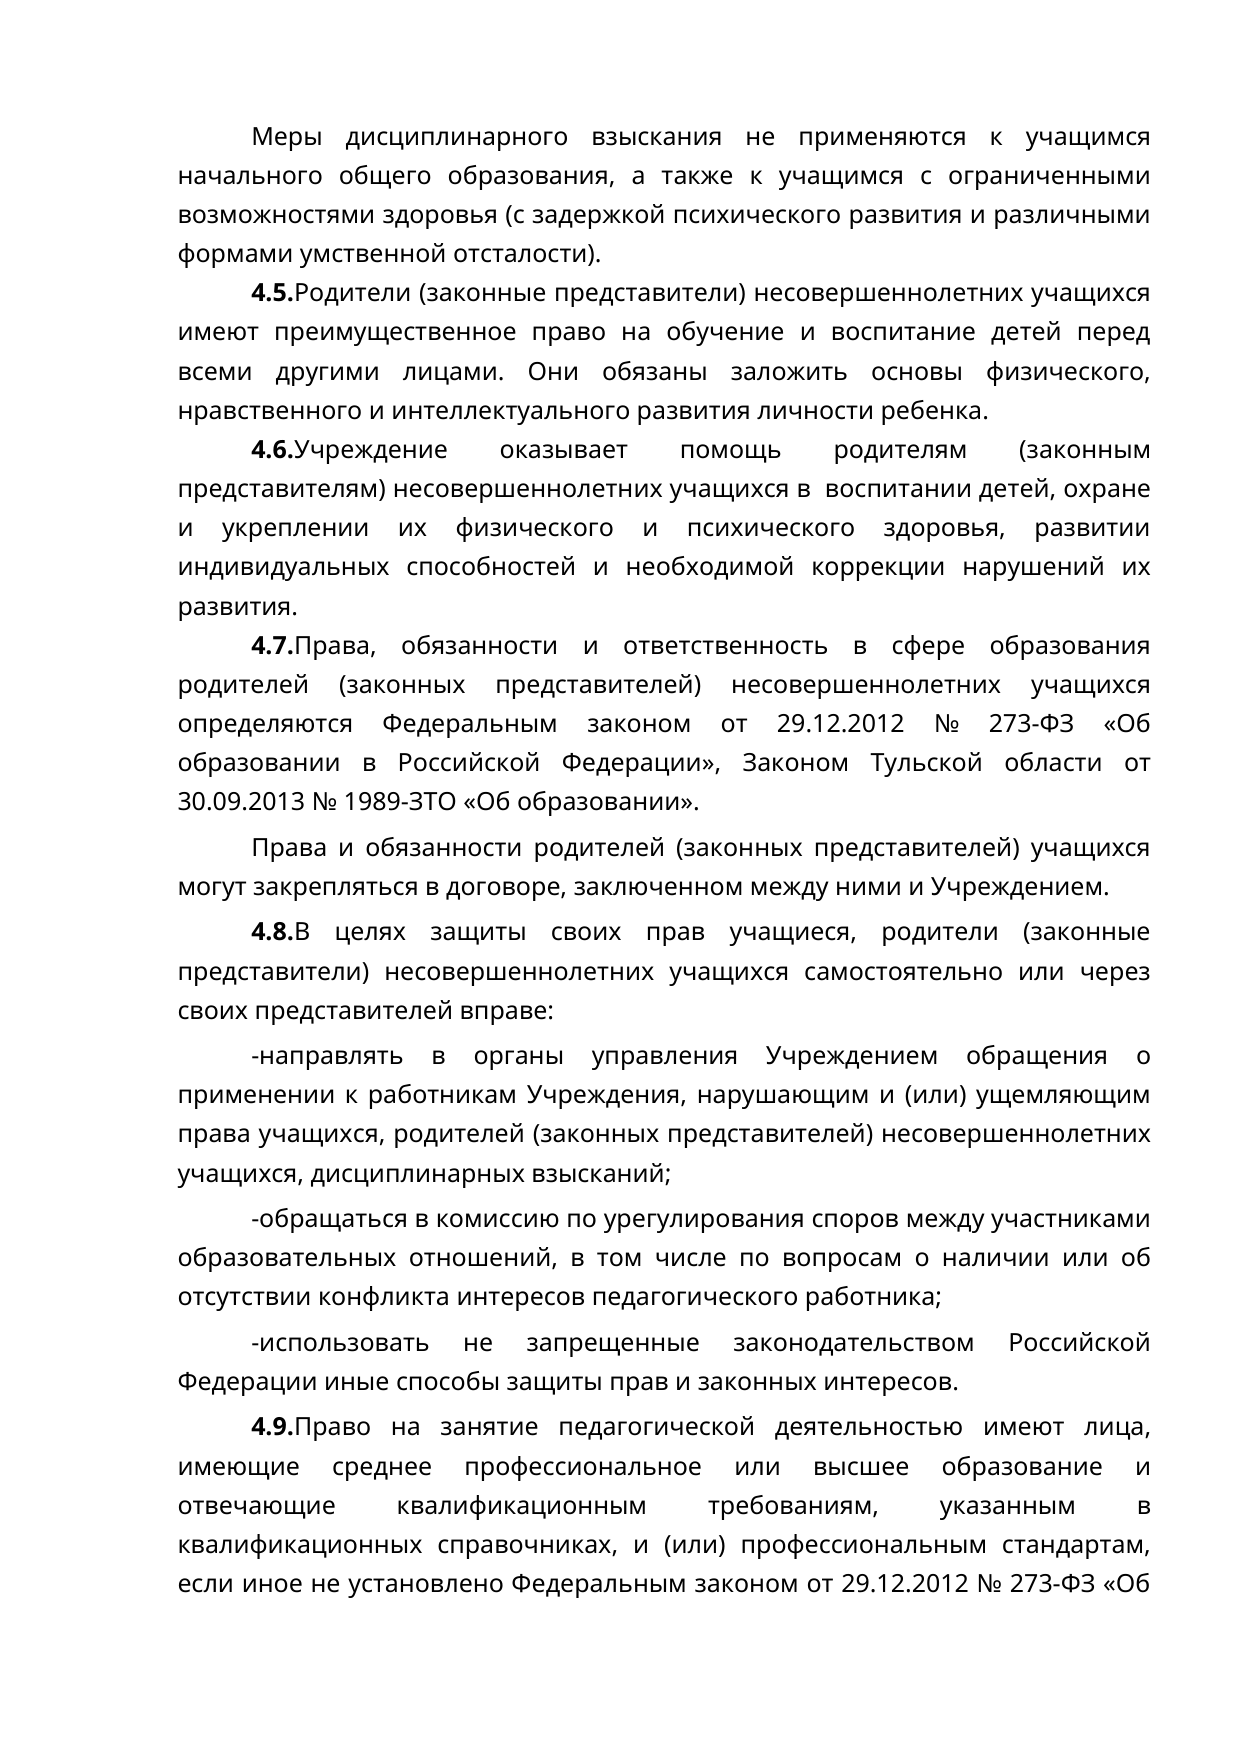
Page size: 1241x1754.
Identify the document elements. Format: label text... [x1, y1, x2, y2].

text -направлять в органы управления Учреждением обращения о применении к работникам Учреждения, нарушающим и (или) ущемляющим права учащихся, родителей (законных представителей) несовершеннолетних учащихся, дисциплинарных взысканий; [177, 1038, 1152, 1189]
text 4.5.Родители (законные представители) несовершеннолетних учащихся имеют преимущественное право на обучение и воспитание детей перед всеми другими лицами. Они обязаны заложить основы физического, нравственного и интеллектуального развития личности ребенка. [177, 275, 1152, 426]
text -использовать не запрещенные законодательством Российской Федерации иные способы защиты прав и законных интересов. [177, 1324, 1152, 1398]
text Права и обязанности родителей (законных представителей) учащихся могут закрепляться в договоре, заключенном между ними и Учреждением. [177, 829, 1152, 903]
text 4.7.Права, обязанности и ответственность в сфере образования родителей (законных представителей) несовершеннолетних учащихся определяются Федеральным законом от 29.12.2012 № 273-ФЗ «Об образовании в Российской Федерации», Законом Тульской области от 30.09.2013 № 1989-ЗТО «Об образовании». [177, 627, 1152, 818]
text 4.8.В целях защиты своих прав учащиеся, родители (законные представители) несовершеннолетних учащихся самостоятельно или через своих представителей вправе: [177, 914, 1152, 1026]
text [177, 1409, 1152, 1600]
text 4.6.Учреждение оказывает помощь родителям (законным представителям) несовершеннолетних учащихся в воспитании детей, охране и укреплении их физического и психического здоровья, развитии индивидуальных способностей и необходимой коррекции нарушений их развития. [177, 431, 1152, 622]
text -обращаться в комиссию по урегулирования споров между участниками образовательных отношений, в том числе по вопросам о наличии или об отсутствии конфликта интересов педагогического работника; [177, 1201, 1152, 1313]
text Меры дисциплинарного взыскания не применяются к учащимся начального общего образования, а также к учащимся с ограниченными возможностями здоровья (с задержкой психического развития и различными формами умственной отсталости). [177, 118, 1152, 270]
